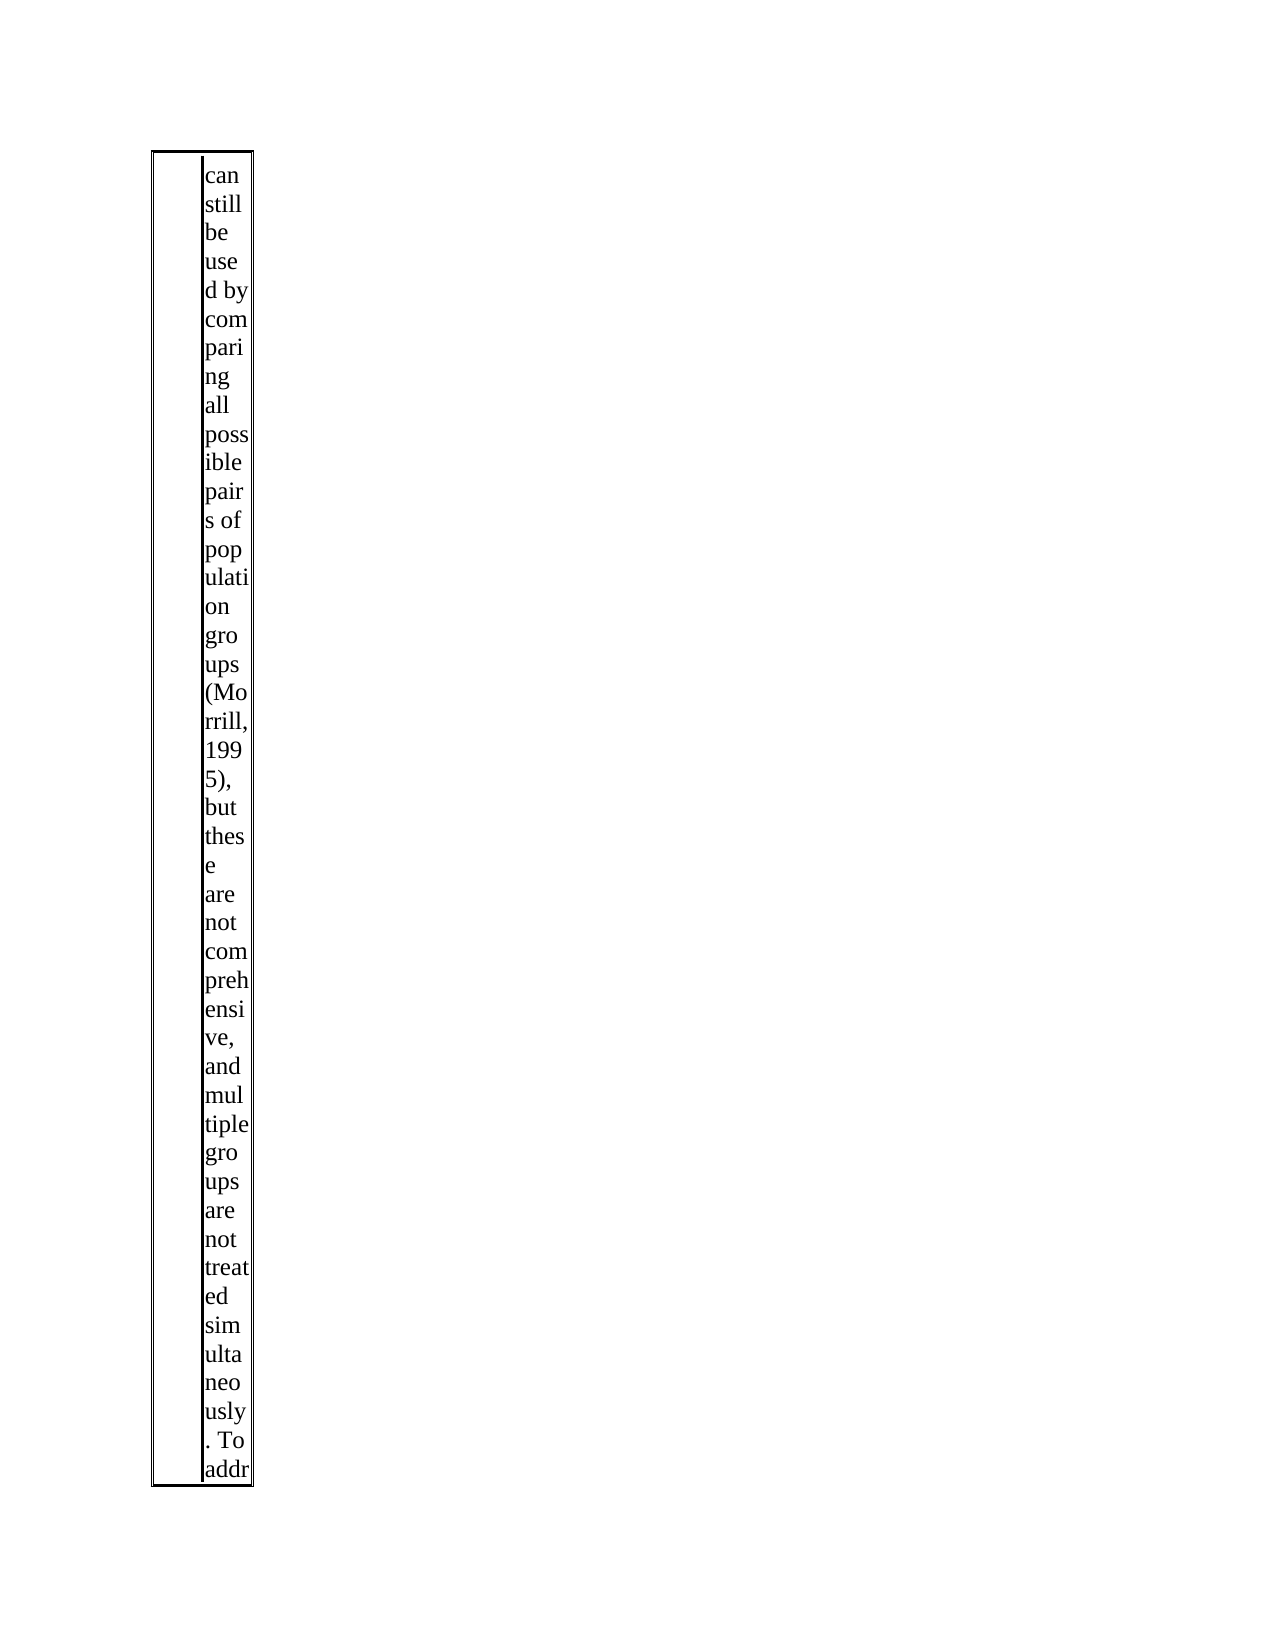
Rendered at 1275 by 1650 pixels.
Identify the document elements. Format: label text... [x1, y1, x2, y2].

table_cell Protocol: [154, 153, 202, 1484]
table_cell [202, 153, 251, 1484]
